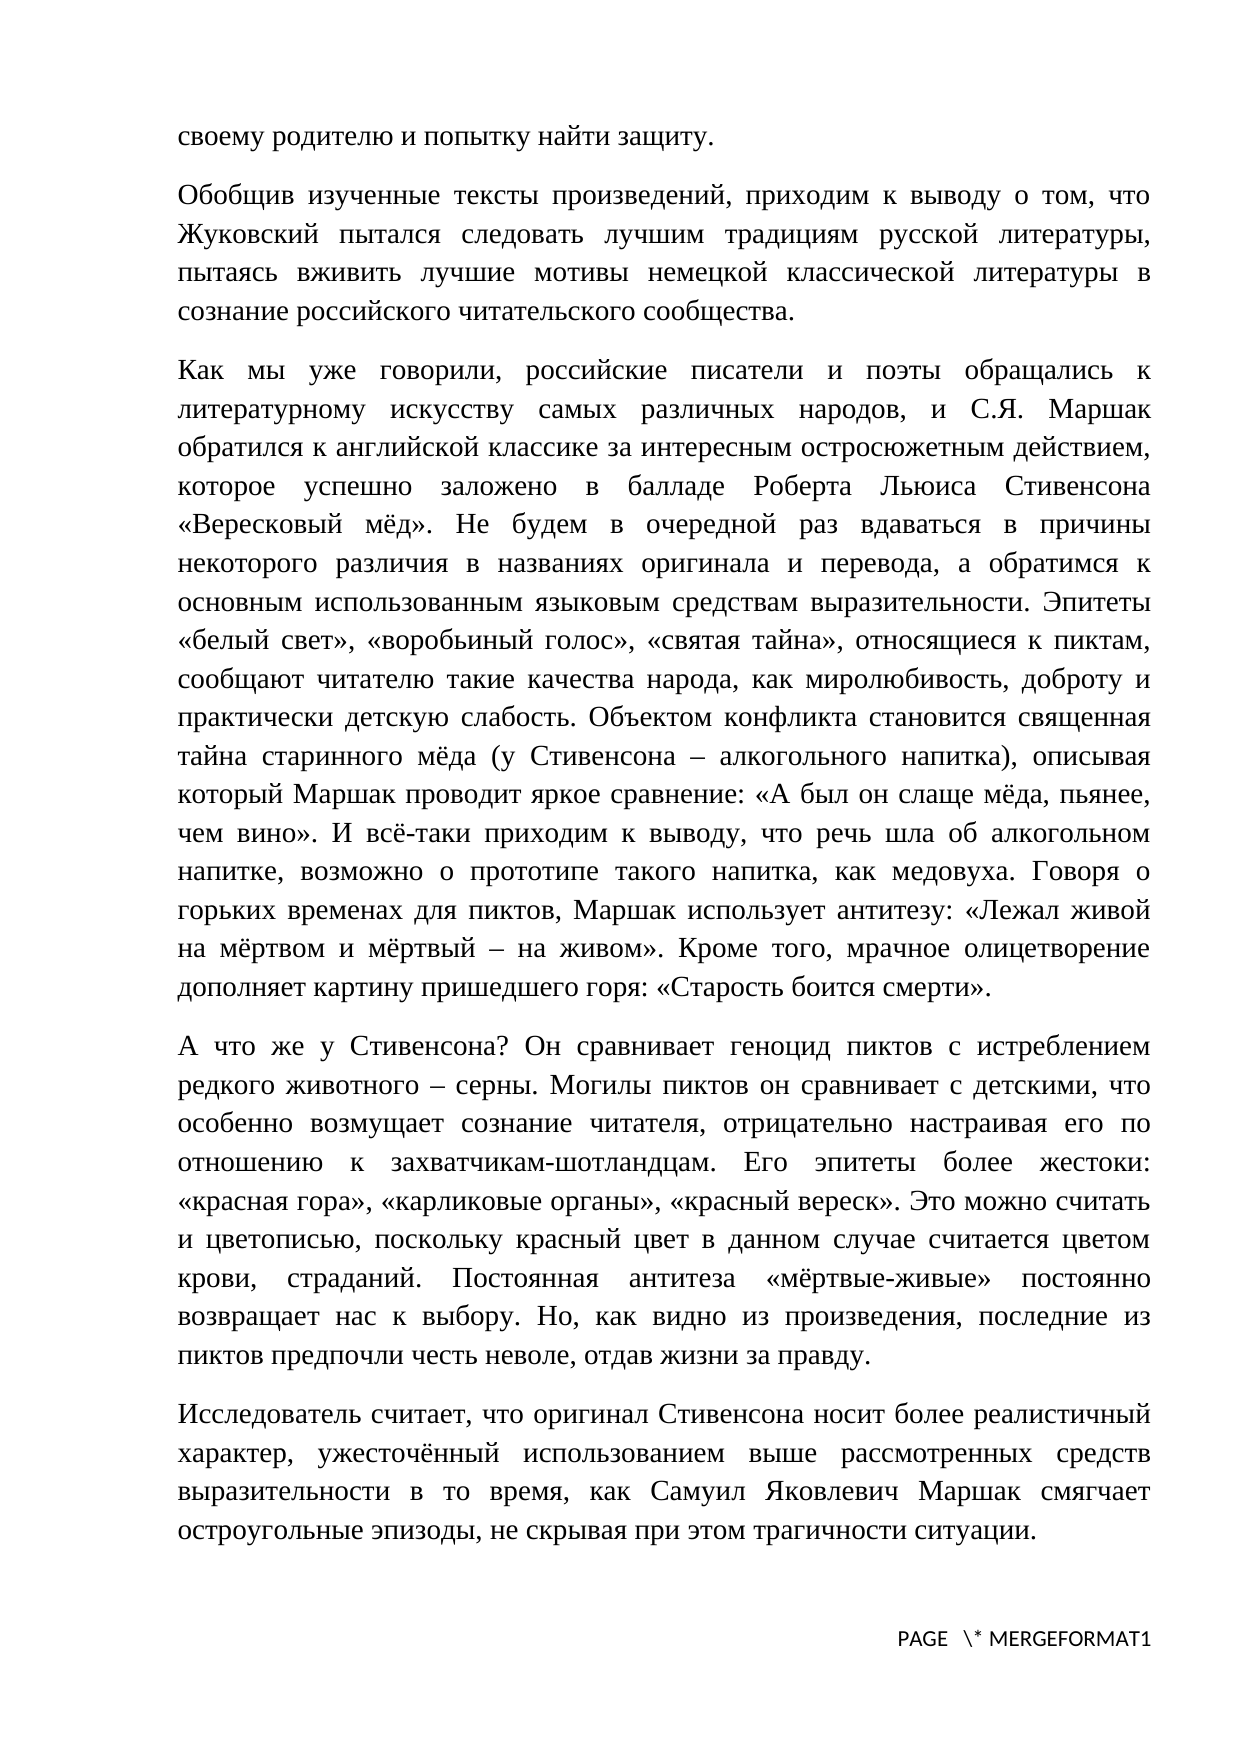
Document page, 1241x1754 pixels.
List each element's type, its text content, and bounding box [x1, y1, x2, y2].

text Обобщив изученные тексты произведений, приходим к выводу о том, что Жуковский пытался следовать лучшим традициям русской литературы, пытаясь вживить лучшие мотивы немецкой классической литературы в сознание российского читательского сообщества. [177, 177, 1152, 327]
text А что же у Стивенсона? Он сравнивает геноцид пиктов с истреблением редкого животного – серны. Могилы пиктов он сравнивает с детскими, что особенно возмущает сознание читателя, отрицательно настраивая его по отношению к захватчикам-шотландцам. Его эпитеты более жестоки: «красная гора», «карликовые органы», «красный вереск». Это можно считать и цветописью, поскольку красный цвет в данном случае считается цветом крови, страданий. Постоянная антитеза «мёртвые-живые» постоянно возвращает нас к выбору. Но, как видно из произведения, последние из пиктов предпочли честь неволе, отдав жизни за правду. [177, 1028, 1152, 1370]
text Как мы уже говорили, российские писатели и поэты обращались к литературному искусству самых различных народов, и С.Я. Маршак обратился к английской классике за интересным остросюжетным действием, которое успешно заложено в балладе Роберта Льюиса Стивенсона «Вересковый мёд». Не будем в очередной раз вдаваться в причины некоторого различия в названиях оригинала и перевода, а обратимся к основным использованным языковым средствам выразительности. Эпитеты «белый свет», «воробьиный голос», «святая тайна», относящиеся к пиктам, сообщают читателю такие качества народа, как миролюбивость, доброту и практически детскую слабость. Объектом конфликта становится священная тайна старинного мёда (у Стивенсона – алкогольного напитка), описывая который Маршак проводит яркое сравнение: «А был он слаще мёда, пьянее, чем вино». И всё-таки приходим к выводу, что речь шла об алкогольном напитке, возможно о прототипе такого напитка, как медовуха. Говоря о горьких временах для пиктов, Маршак использует антитезу: «Лежал живой на мёртвом и мёртвый – на живом». Кроме того, мрачное олицетворение дополняет картину пришедшего горя: «Старость боится смерти». [177, 352, 1152, 1003]
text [177, 118, 1152, 152]
text Исследователь считает, что оригинал Стивенсона носит более реалистичный характер, ужесточённый использованием выше рассмотренных средств выразительности в то время, как Самуил Яковлевич Маршак смягчает остроугольные эпизоды, не скрывая при этом трагичности ситуации. [177, 1396, 1152, 1545]
